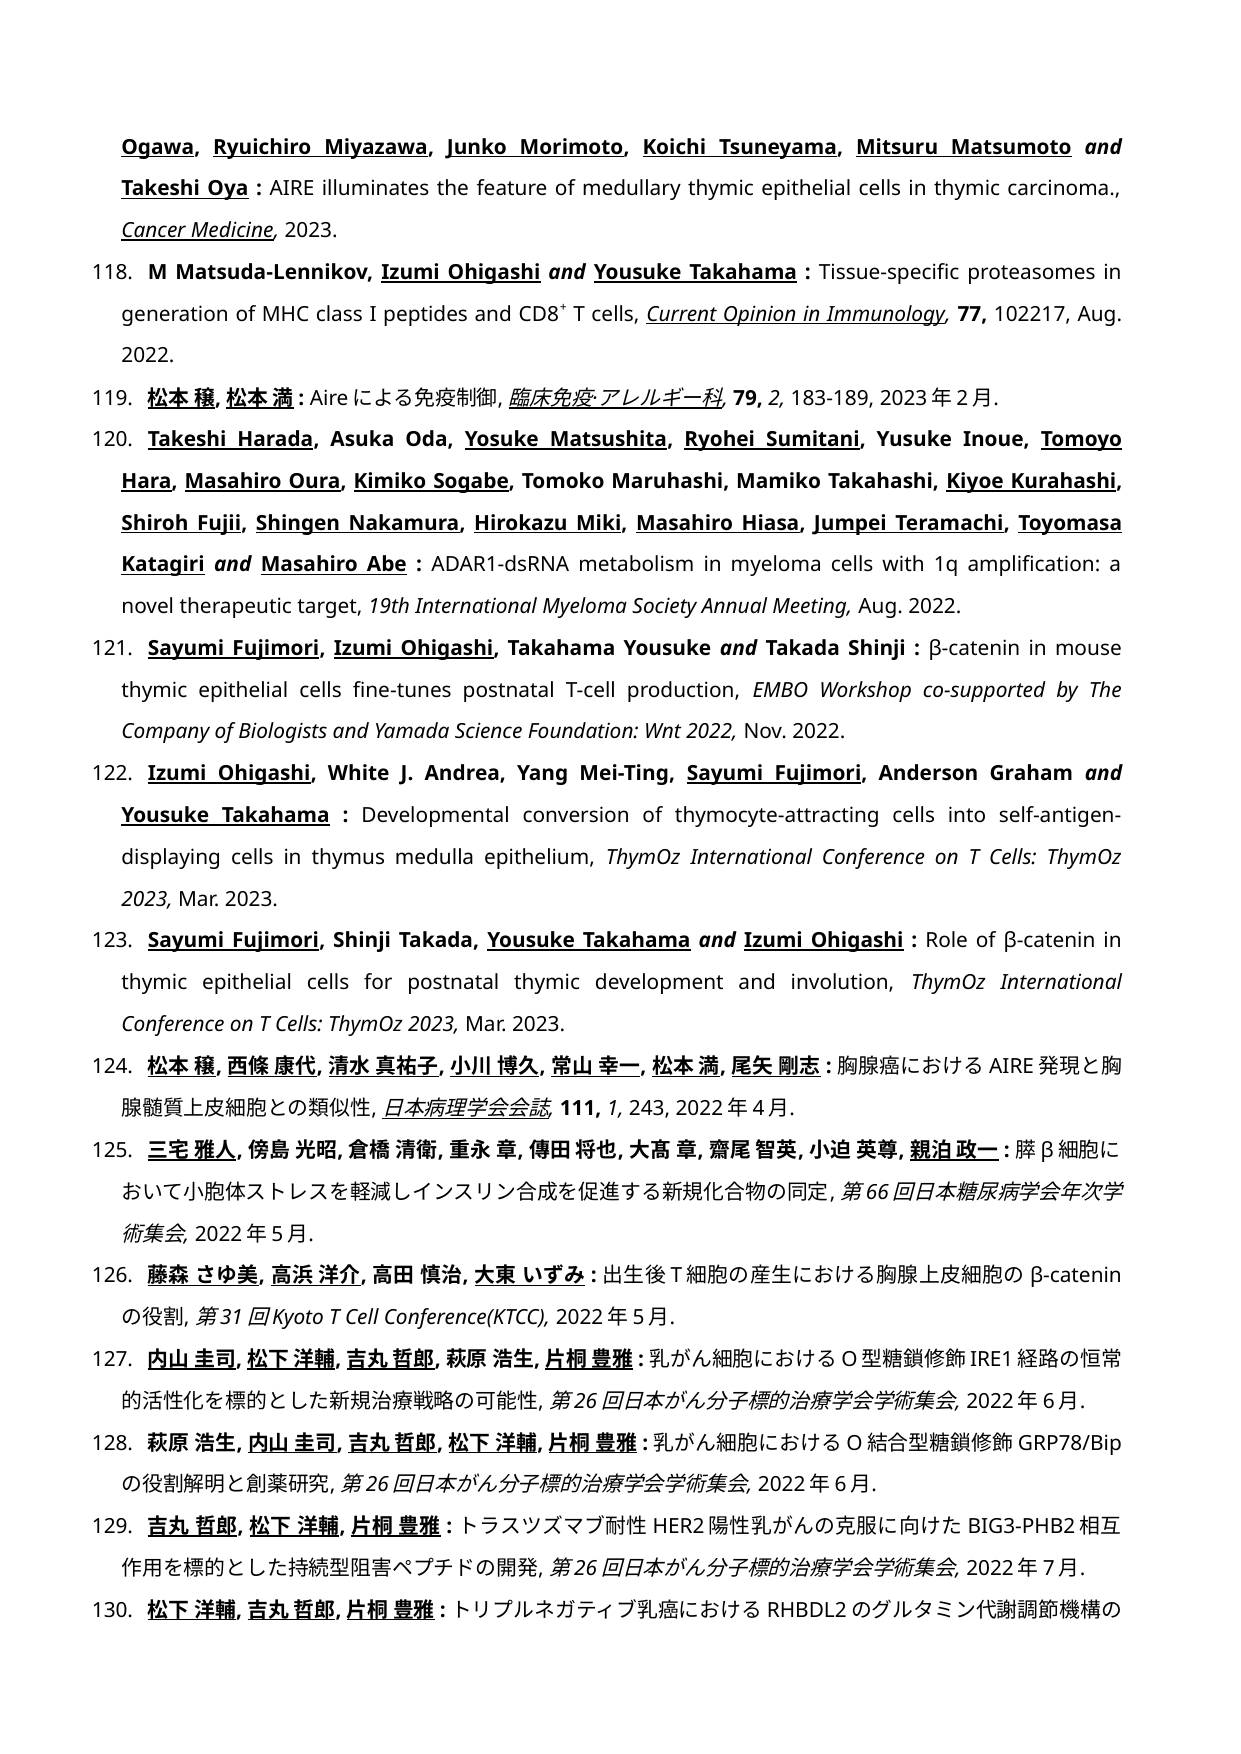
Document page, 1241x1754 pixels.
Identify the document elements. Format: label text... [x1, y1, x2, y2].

list M Matsuda-Lennikov, Izumi Ohigashi and Yousuke Takahama : Tissue-specific proteasomes in generation of MHC class I peptides and CD8+ T cells, Current Opinion in Immunology, 77, 102217, Aug. 2022. [92, 250, 1122, 376]
list 吉丸 哲郎, 松下 洋輔, 片桐 豊雅 : トラスツズマブ耐性HER2陽性乳がんの克服に向けたBIG3-PHB2相互作用を標的とした持続型阻害ペプチドの開発, 第26回日本がん分子標的治療学会学術集会, 2022年7月. [92, 1503, 1122, 1587]
list Sayumi Fujimori, Shinji Takada, Yousuke Takahama and Izumi Ohigashi : Role of β-catenin in thymic epithelial cells for postnatal thymic development and involution, ThymOz International Conference on T Cells: ThymOz 2023, Mar. 2023. [92, 919, 1122, 1044]
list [92, 1587, 1122, 1629]
list Takeshi Harada, Asuka Oda, Yosuke Matsushita, Ryohei Sumitani, Yusuke Inoue, Tomoyo Hara, Masahiro Oura, Kimiko Sogabe, Tomoko Maruhashi, Mamiko Takahashi, Kiyoe Kurahashi, Shiroh Fujii, Shingen Nakamura, Hirokazu Miki, Masahiro Hiasa, Jumpei Teramachi, Toyomasa Katagiri and Masahiro Abe : ADAR1-dsRNA metabolism in myeloma cells with 1q amplification: a novel therapeutic target, 19th International Myeloma Society Annual Meeting, Aug. 2022. [92, 417, 1122, 626]
list 萩原 浩生, 内山 圭司, 吉丸 哲郎, 松下 洋輔, 片桐 豊雅 : 乳がん細胞におけるO結合型糖鎖修飾GRP78/Bipの役割解明と創薬研究, 第26回日本がん分子標的治療学会学術集会, 2022年6月. [92, 1420, 1122, 1503]
list 松本 穣, 西條 康代, 清水 真祐子, 小川 博久, 常山 幸一, 松本 満, 尾矢 剛志 : 胸腺癌におけるAIRE発現と胸腺髄質上皮細胞との類似性, 日本病理学会会誌, 111, 1, 243, 2022年4月. [92, 1044, 1122, 1128]
list 内山 圭司, 松下 洋輔, 吉丸 哲郎, 萩原 浩生, 片桐 豊雅 : 乳がん細胞におけるO型糖鎖修飾IRE1経路の恒常的活性化を標的とした新規治療戦略の可能性, 第26回日本がん分子標的治療学会学術集会, 2022年6月. [92, 1336, 1122, 1420]
list Izumi Ohigashi, White J. Andrea, Yang Mei-Ting, Sayumi Fujimori, Anderson Graham and Yousuke Takahama : Developmental conversion of thymocyte-attracting cells into self-antigen-displaying cells in thymus medulla epithelium, ThymOz International Conference on T Cells: ThymOz 2023, Mar. 2023. [92, 752, 1122, 919]
list 藤森 さゆ美, 高浜 洋介, 高田 慎治, 大東 いずみ : 出生後T細胞の産生における胸腺上皮細胞のβ-cateninの役割, 第31回Kyoto T Cell Conference(KTCC), 2022年5月. [92, 1253, 1122, 1336]
list 松本 穣, 松本 満 : Aireによる免疫制御, 臨床免疫·アレルギー科, 79, 2, 183-189, 2023年2月. [92, 376, 1122, 417]
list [92, 125, 1122, 250]
list Sayumi Fujimori, Izumi Ohigashi, Takahama Yousuke and Takada Shinji : β-catenin in mouse thymic epithelial cells fine-tunes postnatal T-cell production, EMBO Workshop co-supported by The Company of Biologists and Yamada Science Foundation: Wnt 2022, Nov. 2022. [92, 626, 1122, 752]
list 三宅 雅人, 傍島 光昭, 倉橋 清衛, 重永 章, 傳田 将也, 大髙 章, 齋尾 智英, 小迫 英尊, 親泊 政一 : 膵β細胞において小胞体ストレスを軽減しインスリン合成を促進する新規化合物の同定, 第66回日本糖尿病学会年次学術集会, 2022年5月. [92, 1128, 1122, 1253]
